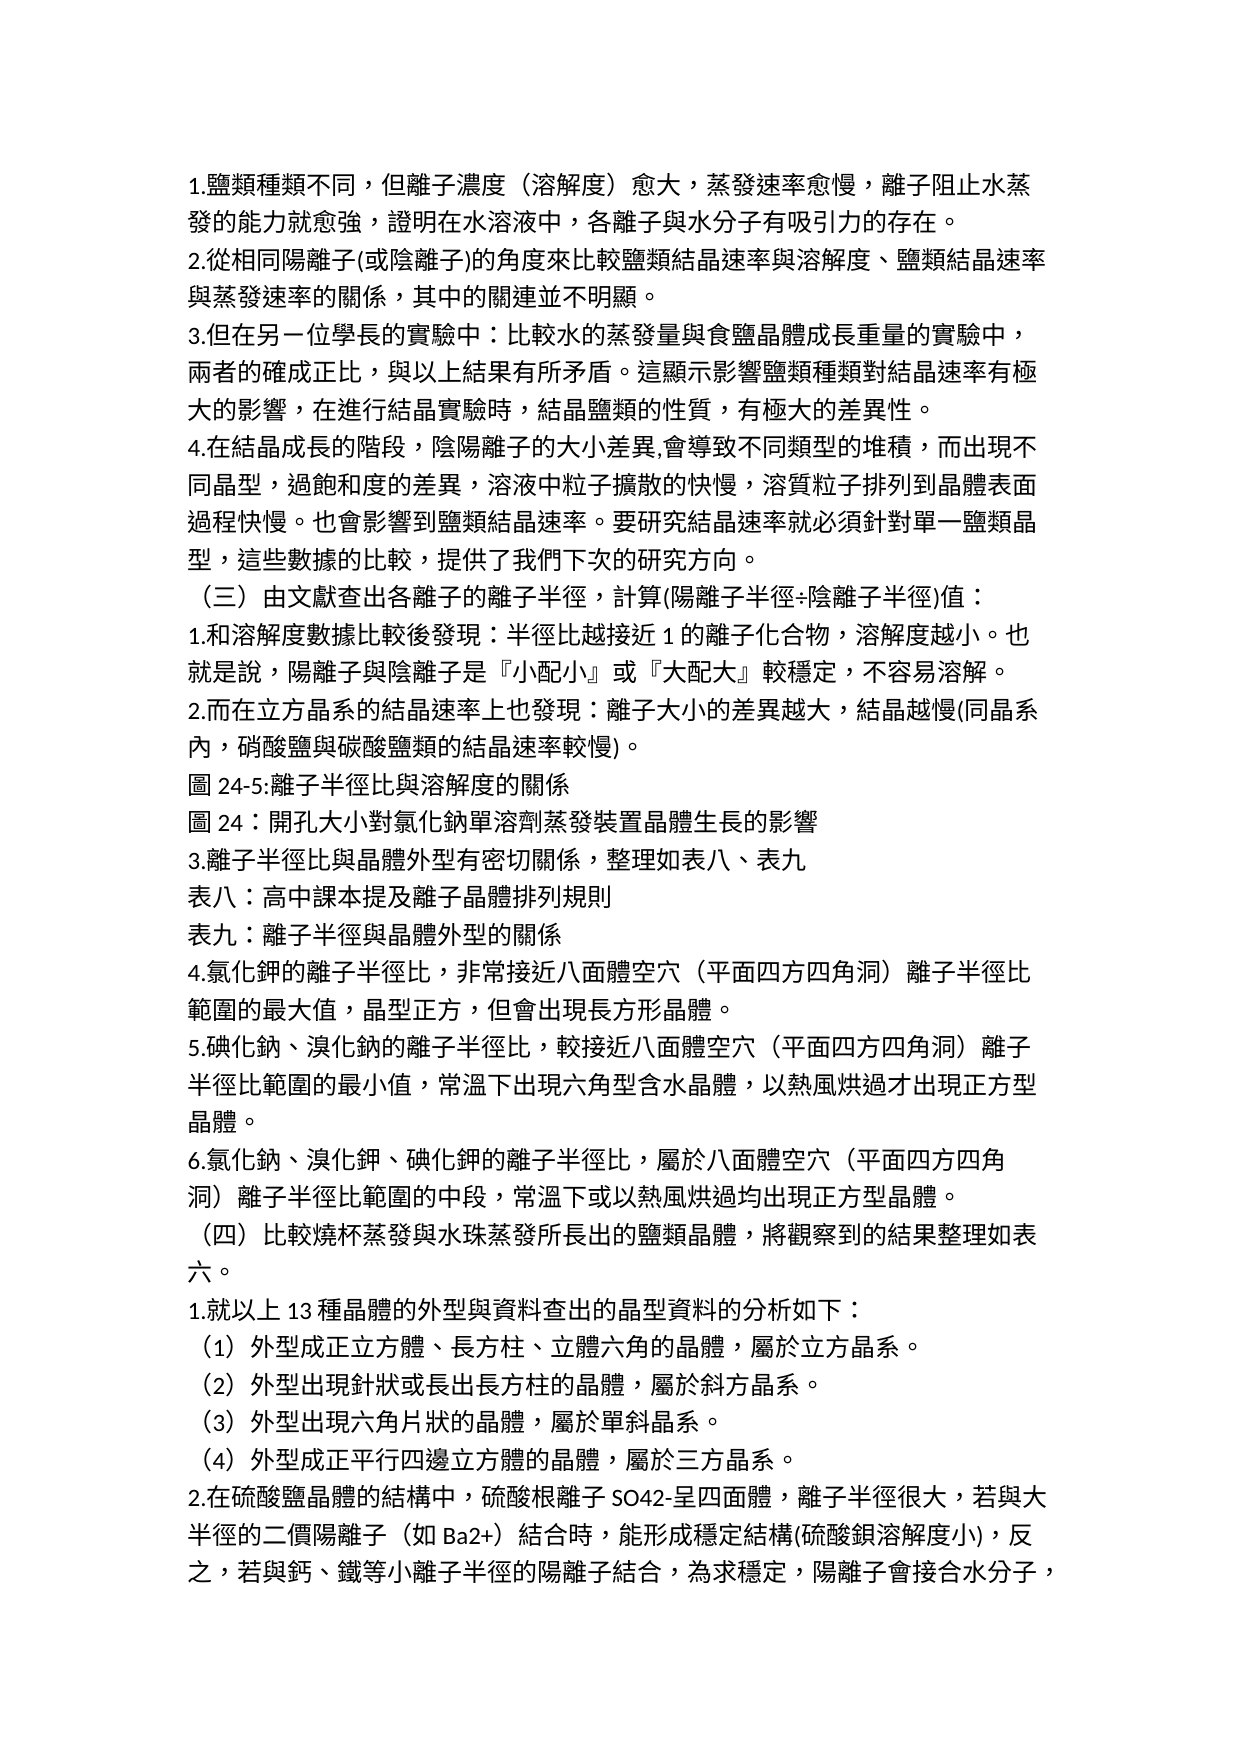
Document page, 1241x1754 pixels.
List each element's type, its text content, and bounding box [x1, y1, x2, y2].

text （4）外型成正平行四邊立方體的晶體，屬於三方晶系。 [187, 1439, 1053, 1477]
text 2.而在立方晶系的結晶速率上也發現：離子大小的差異越大，結晶越慢(同晶系內，硝酸鹽與碳酸鹽類的結晶速率較慢)。 [187, 689, 1053, 764]
text （三）由文獻查出各離子的離子半徑，計算(陽離子半徑÷陰離子半徑)值： [187, 577, 1053, 614]
text 表九：離子半徑與晶體外型的關係 [187, 914, 1053, 952]
text 4.在結晶成長的階段，陰陽離子的大小差異,會導致不同類型的堆積，而出現不同晶型，過飽和度的差異，溶液中粒子擴散的快慢，溶質粒子排列到晶體表面過程快慢。也會影響到鹽類結晶速率。要研究結晶速率就必須針對單一鹽類晶型，這些數據的比較，提供了我們下次的研究方向。 [187, 427, 1053, 577]
text 6.氯化鈉、溴化鉀、碘化鉀的離子半徑比，屬於八面體空穴（平面四方四角洞）離子半徑比範圍的中段，常溫下或以熱風烘過均出現正方型晶體。 [187, 1139, 1053, 1214]
text 表八：高中課本提及離子晶體排列規則 [187, 877, 1053, 914]
text （2）外型出現針狀或長出長方柱的晶體，屬於斜方晶系。 [187, 1364, 1053, 1402]
text 圖24：開孔大小對氯化鈉單溶劑蒸發裝置晶體生長的影響 [187, 802, 1053, 839]
text 4.氯化鉀的離子半徑比，非常接近八面體空穴（平面四方四角洞）離子半徑比範圍的最大值，晶型正方，但會出現長方形晶體。 [187, 952, 1053, 1027]
text 3.但在另ㄧ位學長的實驗中：比較水的蒸發量與食鹽晶體成長重量的實驗中，兩者的確成正比，與以上結果有所矛盾。這顯示影響鹽類種類對結晶速率有極大的影響，在進行結晶實驗時，結晶鹽類的性質，有極大的差異性。 [187, 314, 1053, 427]
text （四）比較燒杯蒸發與水珠蒸發所長出的鹽類晶體，將觀察到的結果整理如表六。 [187, 1214, 1053, 1289]
text 1.就以上13 種晶體的外型與資料查出的晶型資料的分析如下： [187, 1289, 1053, 1327]
text 3.離子半徑比與晶體外型有密切關係，整理如表八、表九 [187, 839, 1053, 877]
text （3）外型出現六角片狀的晶體，屬於單斜晶系。 [187, 1402, 1053, 1439]
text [187, 1477, 1053, 1589]
text 1.和溶解度數據比較後發現：半徑比越接近1 的離子化合物，溶解度越小。也就是說，陽離子與陰離子是『小配小』或『大配大』較穩定，不容易溶解。 [187, 614, 1053, 689]
text 1.鹽類種類不同，但離子濃度（溶解度）愈大，蒸發速率愈慢，離子阻止水蒸發的能力就愈強，證明在水溶液中，各離子與水分子有吸引力的存在。 [187, 164, 1053, 239]
text （1）外型成正立方體、長方柱、立體六角的晶體，屬於立方晶系。 [187, 1327, 1053, 1364]
text 2.從相同陽離子(或陰離子)的角度來比較鹽類結晶速率與溶解度、鹽類結晶速率與蒸發速率的關係，其中的關連並不明顯。 [187, 239, 1053, 314]
text 5.碘化鈉、溴化鈉的離子半徑比，較接近八面體空穴（平面四方四角洞）離子半徑比範圍的最小值，常溫下出現六角型含水晶體，以熱風烘過才出現正方型晶體。 [187, 1027, 1053, 1139]
text 圖24-5:離子半徑比與溶解度的關係 [187, 764, 1053, 802]
